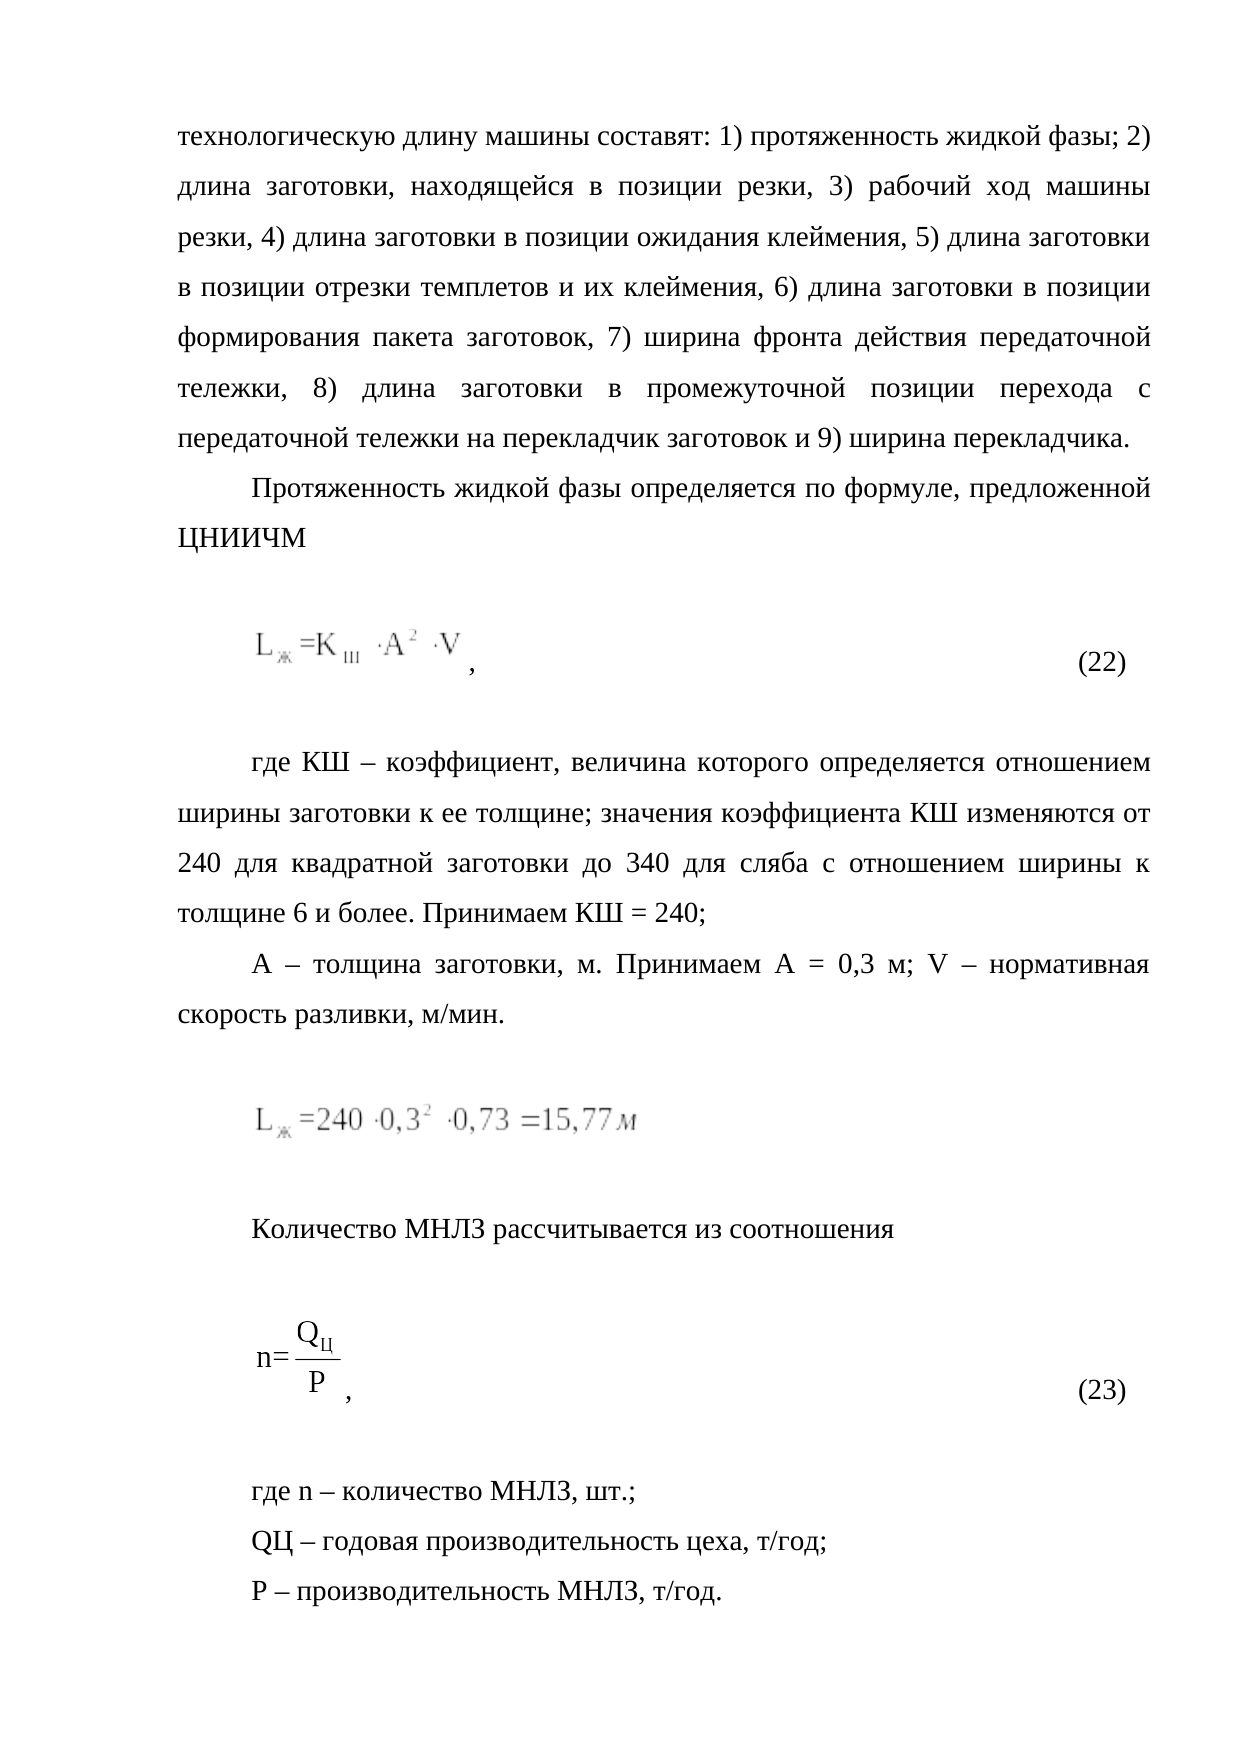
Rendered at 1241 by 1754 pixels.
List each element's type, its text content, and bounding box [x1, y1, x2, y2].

text А – толщина заготовки, м. Принимаем А = 0,3 м; V – нормативная скорость разливки, м/мин. [177, 946, 1152, 1030]
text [177, 118, 1152, 453]
text Количество МНЛЗ рассчитывается из соотношения [177, 1211, 1152, 1245]
text где n – количество МНЛЗ, шт.; [177, 1473, 1152, 1506]
text Протяженность жидкой фазы определяется по формуле, предложенной ЦНИИЧМ [177, 470, 1152, 554]
text , (22) [177, 621, 1152, 677]
text Р – производительность МНЛЗ, т/год. [177, 1573, 1152, 1607]
text , (23) [177, 1312, 1152, 1406]
text QЦ – годовая производительность цеха, т/год; [177, 1523, 1152, 1557]
text где КШ – коэффициент, величина которого определяется отношением ширины заготовки к ее толщине; значения коэффициента КШ изменяются от 240 для квадратной заготовки до 340 для сляба с отношением ширины к толщине 6 и более. Принимаем КШ = 240; [177, 744, 1152, 929]
